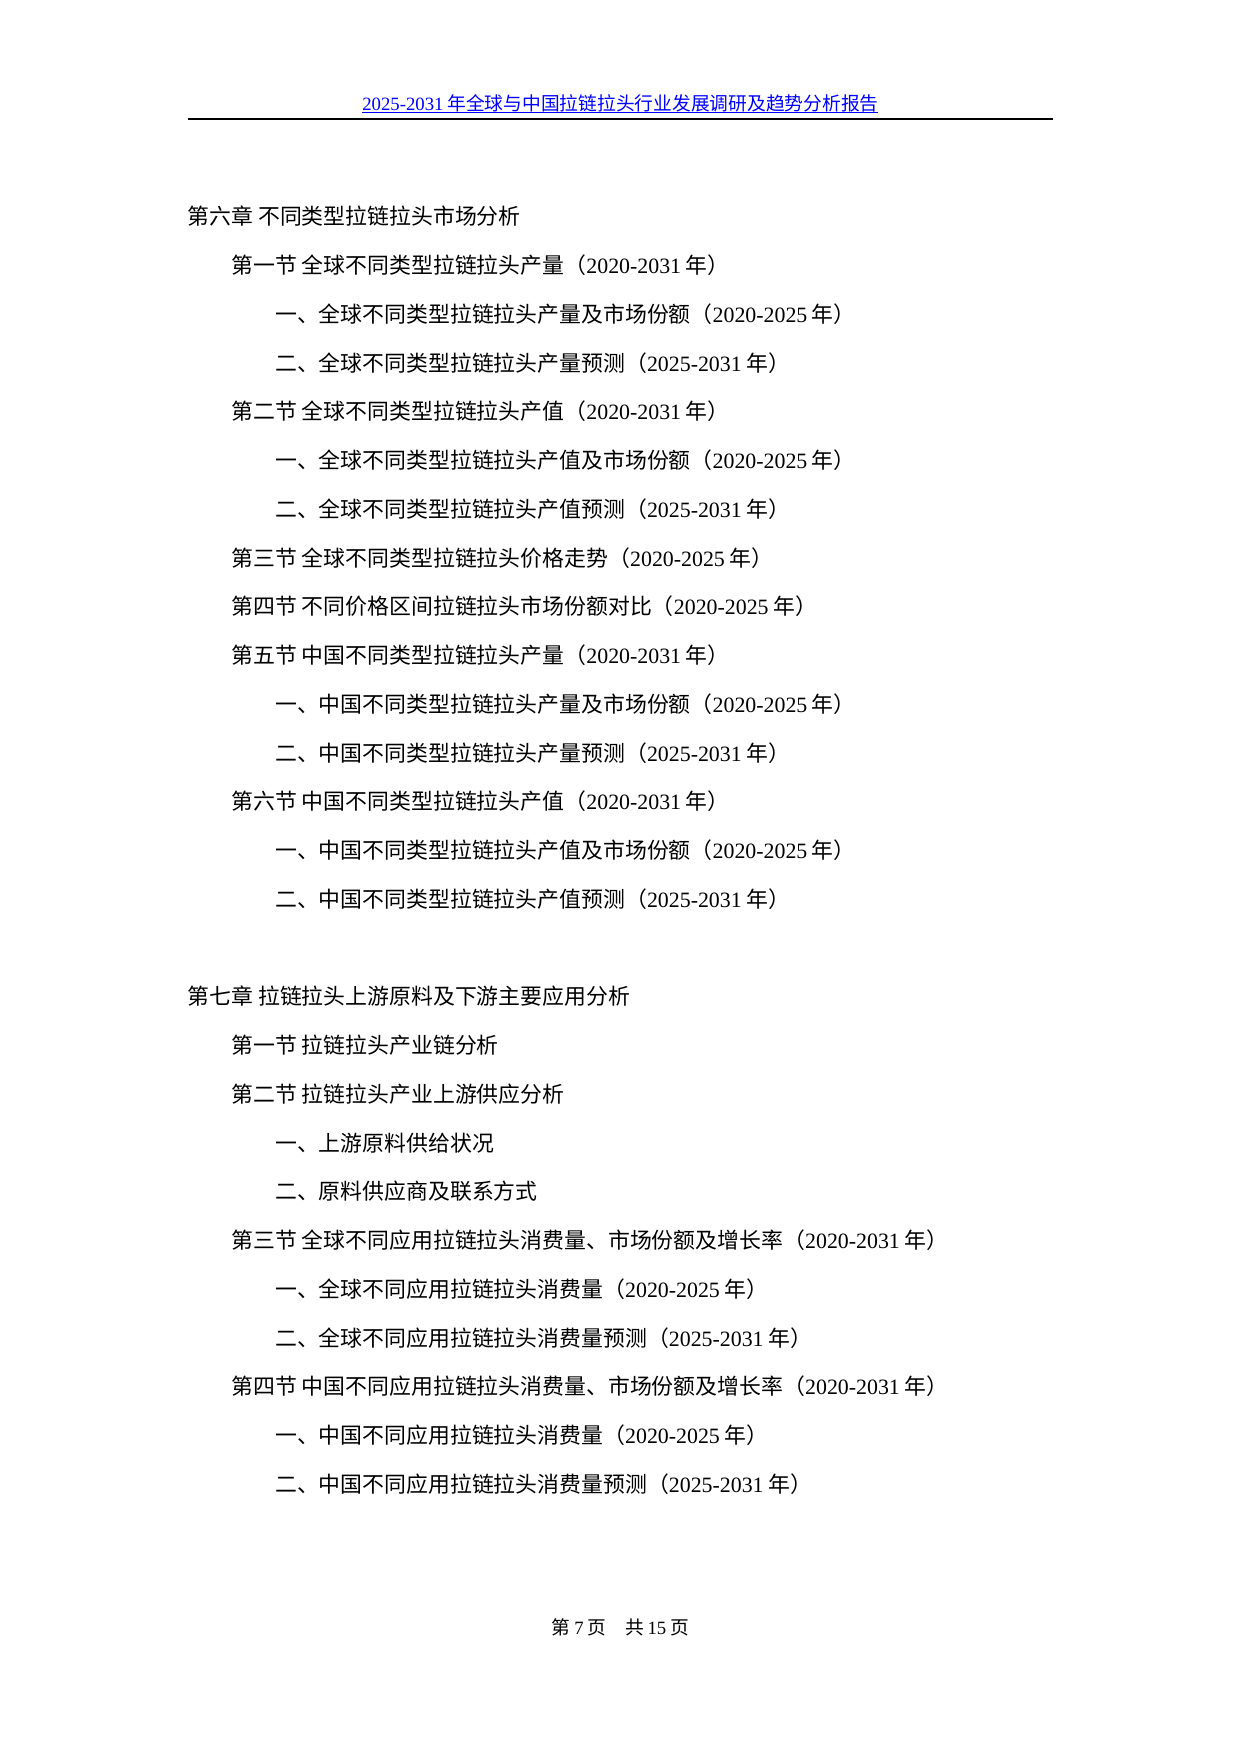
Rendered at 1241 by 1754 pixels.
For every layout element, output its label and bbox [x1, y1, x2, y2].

text [187, 150, 1053, 1499]
